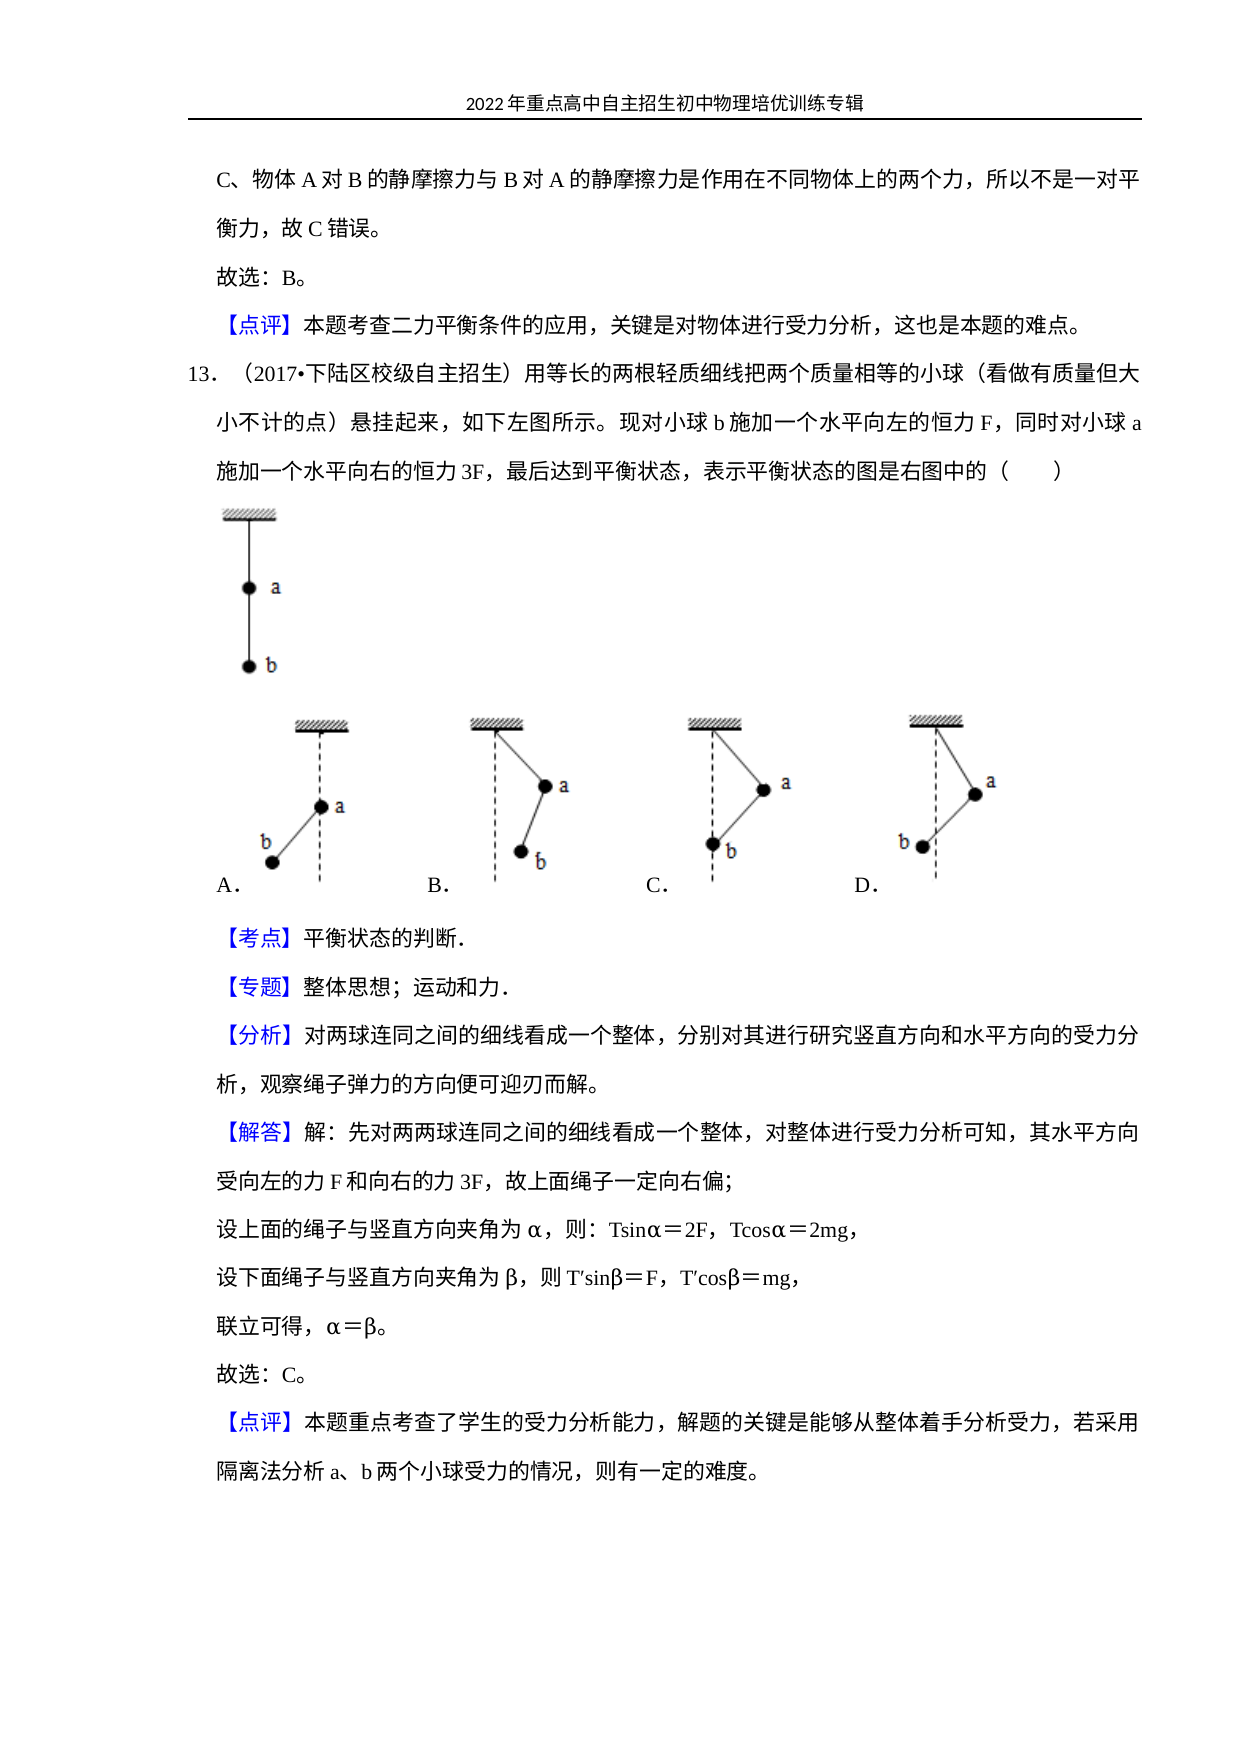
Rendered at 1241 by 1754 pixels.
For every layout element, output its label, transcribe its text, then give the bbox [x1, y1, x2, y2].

text 设上面的绳子与竖直方向夹角为α，则：Tsinα＝2F，Tcosα＝2mg， [216, 1212, 1142, 1244]
text 设下面绳子与竖直方向夹角为β，则T′sinβ＝F，T′cosβ＝mg， [216, 1260, 1142, 1292]
text 联立可得，α＝β。 [216, 1308, 1142, 1341]
text 【点评】本题考查二力平衡条件的应用，关键是对物体进行受力分析，这也是本题的难点。 [216, 307, 1142, 340]
text 【点评】本题重点考查了学生的受力分析能力，解题的关键是能够从整体着手分析受力，若采用隔离法分析a、b两个小球受力的情况，则有一定的难度。 [216, 1405, 1142, 1486]
text 【解答】解：先对两两球连同之间的细线看成一个整体，对整体进行受力分析可知，其水平方向受向左的力F和向右的力3F，故上面绳子一定向右偏； [216, 1114, 1142, 1196]
text 【考点】平衡状态的判断． [216, 921, 1142, 953]
text 故选：C。 [216, 1357, 1142, 1389]
text 13．（2017•下陆区校级自主招生）用等长的两根轻质细线把两个质量相等的小球（看做有质量但大小不计的点）悬挂起来，如下左图所示。现对小球b施加一个水平向左的恒力F，同时对小球a施加一个水平向右的恒力3F，最后达到平衡状态，表示平衡状态的图是右图中的（ ） [187, 356, 1142, 486]
text 【分析】对两球连同之间的细线看成一个整体，分别对其进行研究竖直方向和水平方向的受力分析，观察绳子弹力的方向便可迎刃而解。 [216, 1017, 1142, 1099]
picture [682, 713, 797, 887]
picture [216, 501, 287, 679]
text 故选：B。 [216, 259, 1142, 292]
picture [253, 714, 354, 887]
picture [463, 713, 575, 887]
picture [891, 710, 1002, 887]
text 【专题】整体思想；运动和力． [216, 969, 1142, 1002]
text C、物体A对B的静摩擦力与B对A的静摩擦力是作用在不同物体上的两个力，所以不是一对平衡力，故C错误。 [216, 162, 1142, 243]
